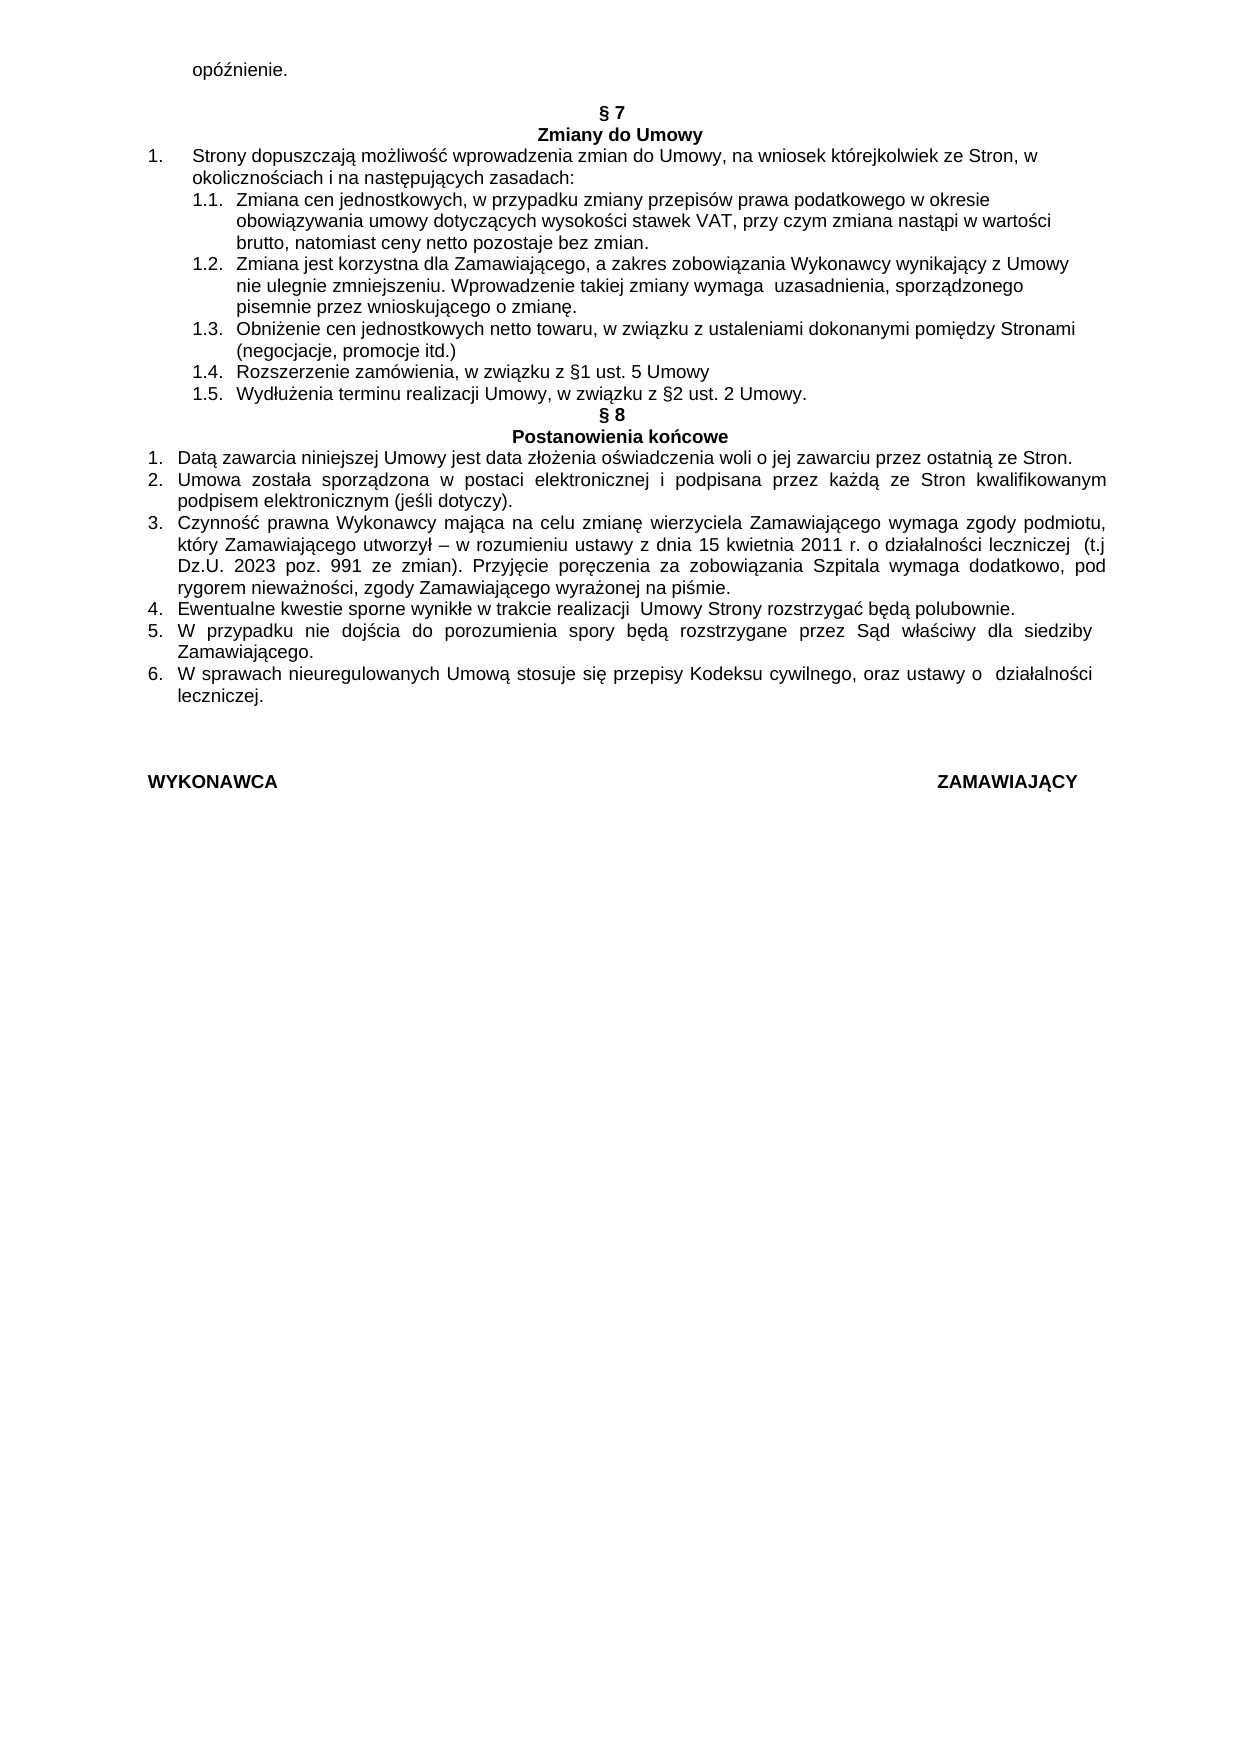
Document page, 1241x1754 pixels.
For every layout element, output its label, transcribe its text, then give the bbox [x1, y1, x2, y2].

list Umowa została sporządzona w postaci elektronicznej i podpisana przez każdą ze Stron kwalifikowanym podpisem elektronicznym (jeśli dotyczy). [148, 469, 1107, 512]
list Rozszerzenie zamówienia, w związku z §1 ust. 5 Umowy [192, 361, 1093, 382]
list Datą zawarcia niniejszej Umowy jest data złożenia oświadczenia woli o jej zawarciu przez ostatnią ze Stron. [148, 447, 1107, 469]
text § 8 [148, 404, 1076, 426]
text Postanowienia końcowe [148, 426, 1093, 447]
list Obniżenie cen jednostkowych netto towaru, w związku z ustaleniami dokonanymi pomiędzy Stronami (negocjacje, promocje itd.) [192, 318, 1093, 361]
text § 7 [148, 102, 1076, 124]
list Zmiana cen jednostkowych, w przypadku zmiany przepisów prawa podatkowego w okresie obowiązywania umowy dotyczących wysokości stawek VAT, przy czym zmiana nastąpi w wartości brutto, natomiast ceny netto pozostaje bez zmian. [192, 188, 1093, 253]
list Wydłużenia terminu realizacji Umowy, w związku z §2 ust. 2 Umowy. [192, 382, 1093, 404]
list Czynność prawna Wykonawcy mająca na celu zmianę wierzyciela Zamawiającego wymaga zgody podmiotu, który Zamawiającego utworzył – w rozumieniu ustawy z dnia 15 kwietnia 2011 r. o działalności leczniczej (t.j Dz.U. 2023 poz. 991 ze zmian). Przyjęcie poręczenia za zobowiązania Szpitala wymaga dodatkowo, pod rygorem nieważności, zgody Zamawiającego wyrażonej na piśmie. [148, 512, 1107, 598]
list Ewentualne kwestie sporne wynikłe w trakcie realizacji Umowy Strony rozstrzygać będą polubownie. [148, 598, 1093, 620]
list W przypadku nie dojścia do porozumienia spory będą rozstrzygane przez Sąd właściwy dla siedziby Zamawiającego. [148, 620, 1093, 663]
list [148, 59, 1087, 81]
list Strony dopuszczają możliwość wprowadzenia zmian do Umowy, na wniosek którejkolwiek ze Stron, w okolicznościach i na następujących zasadach: [148, 145, 1107, 188]
text WYKONAWCA ZAMAWIAJĄCY [148, 771, 1122, 792]
list Zmiana jest korzystna dla Zamawiającego, a zakres zobowiązania Wykonawcy wynikający z Umowy nie ulegnie zmniejszeniu. Wprowadzenie takiej zmiany wymaga uzasadnienia, sporządzonego pisemnie przez wnioskującego o zmianę. [192, 253, 1093, 318]
list W sprawach nieuregulowanych Umową stosuje się przepisy Kodeksu cywilnego, oraz ustawy o działalności leczniczej. [148, 663, 1093, 706]
text Zmiany do Umowy [148, 124, 1093, 145]
